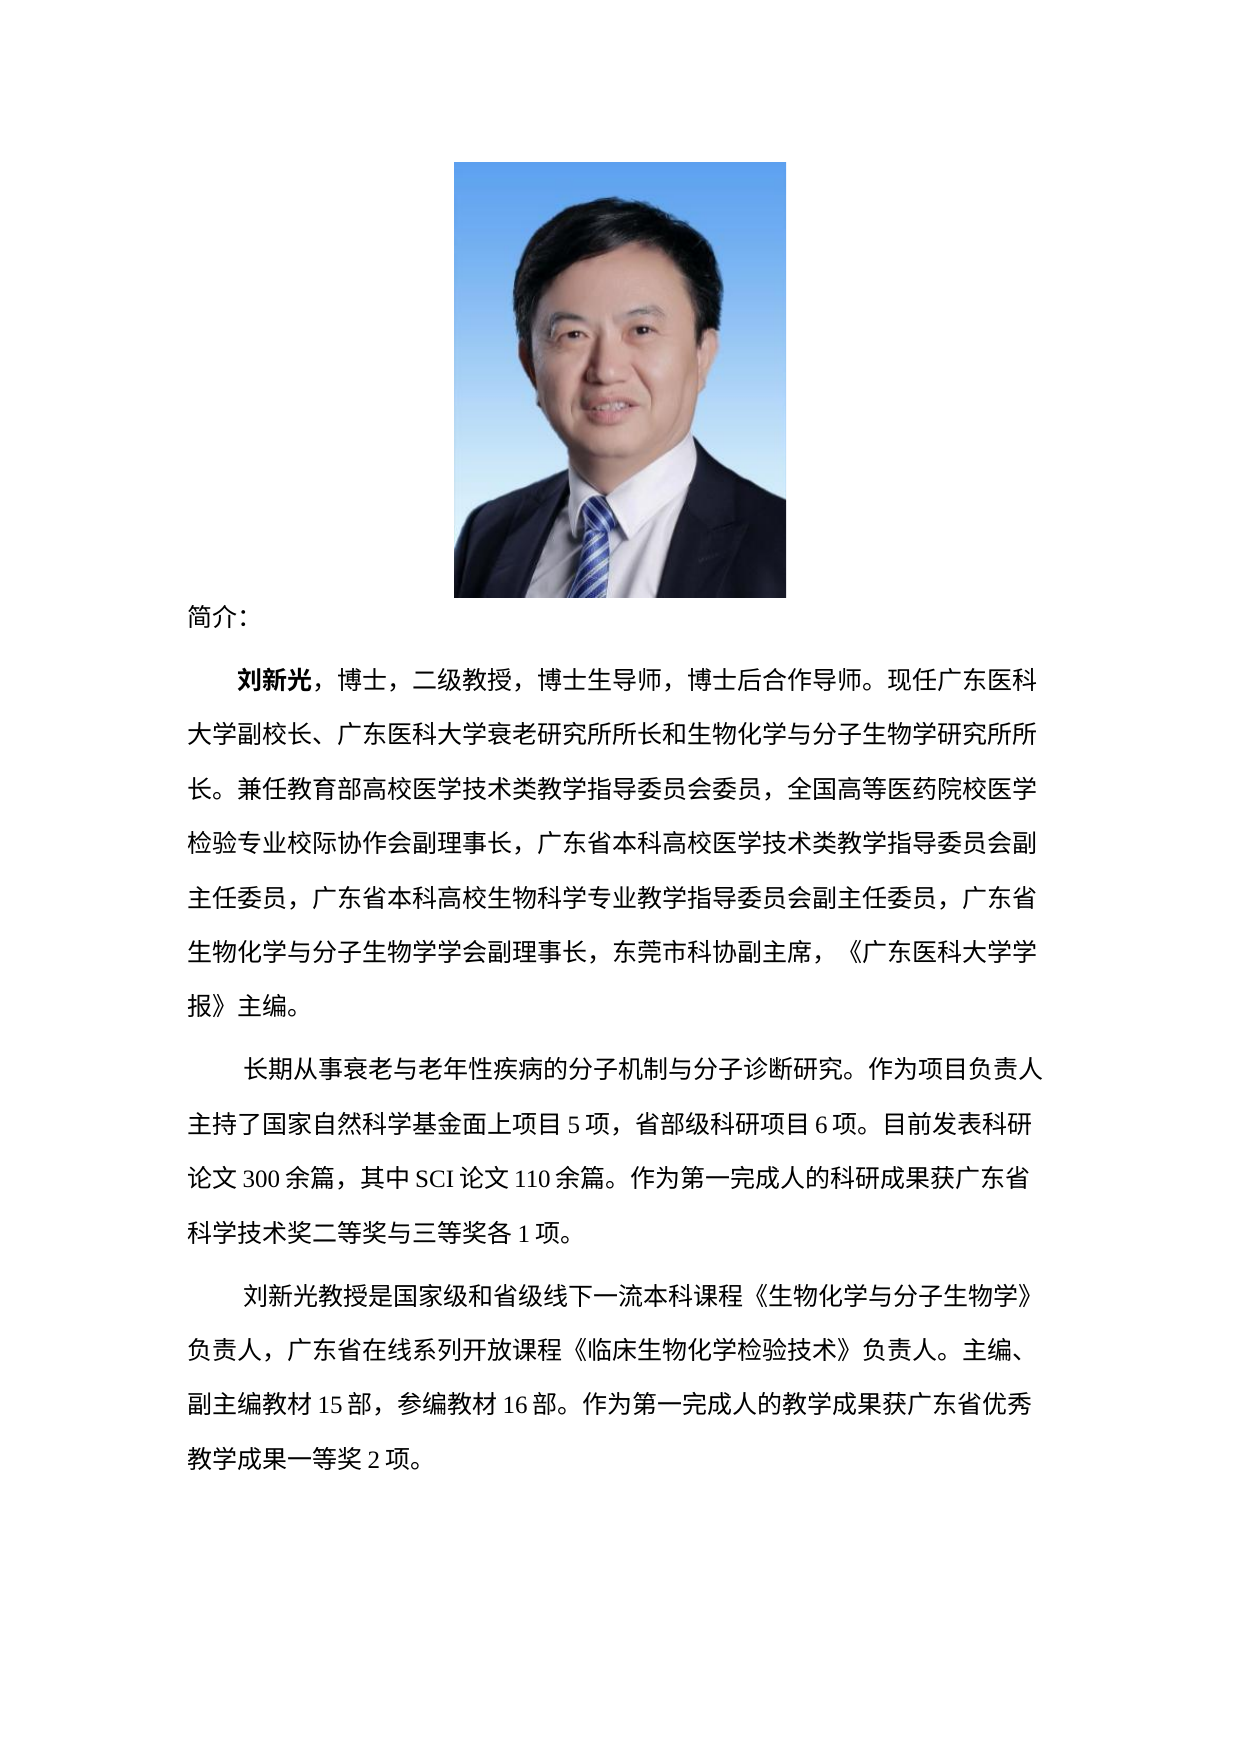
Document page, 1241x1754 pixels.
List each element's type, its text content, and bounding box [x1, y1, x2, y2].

text 刘新光，博士，二级教授，博士生导师，博士后合作导师。现任广东医科大学副校长、广东医科大学衰老研究所所长和生物化学与分子生物学研究所所长。兼任教育部高校医学技术类教学指导委员会委员，全国高等医药院校医学检验专业校际协作会副理事长，广东省本科高校医学技术类教学指导委员会副主任委员，广东省本科高校生物科学专业教学指导委员会副主任委员，广东省生物化学与分子生物学学会副理事长，东莞市科协副主席，《广东医科大学学报》主编。 [187, 661, 1053, 1023]
text 简介： [187, 597, 1053, 634]
text 长期从事衰老与老年性疾病的分子机制与分子诊断研究。作为项目负责人主持了国家自然科学基金面上项目5项，省部级科研项目6项。目前发表科研论文300余篇，其中SCI论文110余篇。作为第一完成人的科研成果获广东省科学技术奖二等奖与三等奖各1项。 [187, 1050, 1053, 1249]
text 刘新光教授是国家级和省级线下一流本科课程《生物化学与分子生物学》负责人，广东省在线系列开放课程《临床生物化学检验技术》负责人。主编、副主编教材15部，参编教材16部。作为第一完成人的教学成果获广东省优秀教学成果一等奖2项。 [187, 1276, 1053, 1476]
picture [454, 162, 787, 598]
